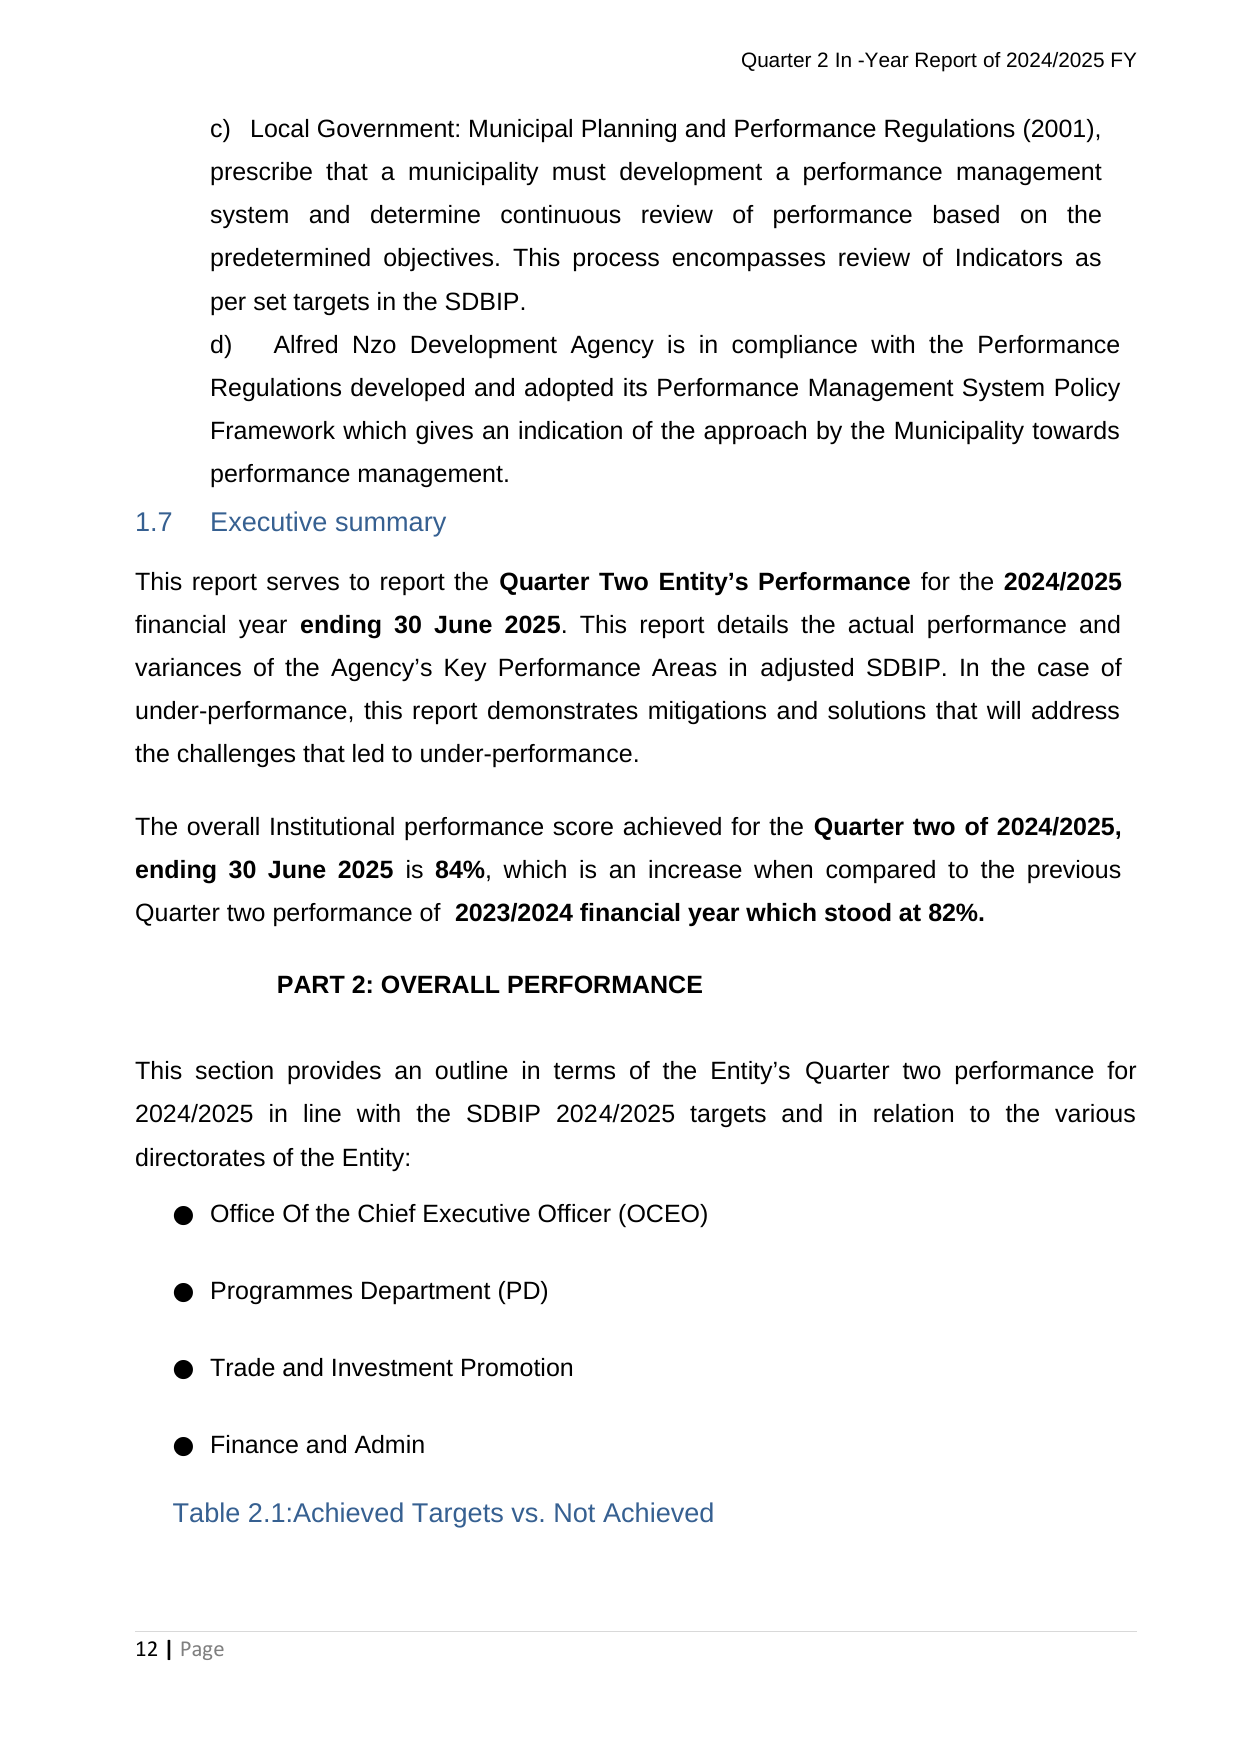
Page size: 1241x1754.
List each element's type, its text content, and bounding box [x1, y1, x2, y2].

text This report serves to report the Quarter Two Entity’s Performance for the 2024/2025 financial year ending 30 June 2025. This report details the actual performance and variances of the Agency’s Key Performance Areas in adjusted SDBIP. In the case of under-performance, this report demonstrates mitigations and solutions that will address the challenges that led to under-performance. [135, 567, 1122, 768]
list Programmes Department (PD) [172, 1262, 1137, 1314]
text c) Local Government: Municipal Planning and Performance Regulations (2001), prescribe that a municipality must development a performance management system and determine continuous review of performance based on the predetermined objectives. This process encompasses review of Indicators as per set targets in the SDBIP. [210, 114, 1103, 315]
text This section provides an outline in terms of the Entity’s Quarter two performance for 2024/2025 in line with the SDBIP 2024/2025 targets and in relation to the various directorates of the Entity: [135, 1056, 1137, 1171]
subtitle Table 2.1:Achieved Targets vs. Not Achieved [172, 1497, 1137, 1528]
list Office Of the Chief Executive Officer (OCEO) [172, 1186, 1137, 1237]
subtitle Executive summary [135, 506, 1137, 537]
subtitle PART 2: OVERALL PERFORMANCE [206, 970, 1137, 999]
list Trade and Investment Promotion [172, 1339, 1137, 1391]
list Finance and Admin [172, 1416, 1137, 1467]
text d) Alfred Nzo Development Agency is in compliance with the Performance Regulations developed and adopted its Performance Management System Policy Framework which gives an indication of the approach by the Municipality towards performance management. [210, 329, 1122, 488]
text The overall Institutional performance score achieved for the Quarter two of 2024/2025, ending 30 June 2025 is 84%, which is an increase when compared to the previous Quarter two performance of 2023/2024 financial year which stood at 82%. [135, 811, 1122, 926]
